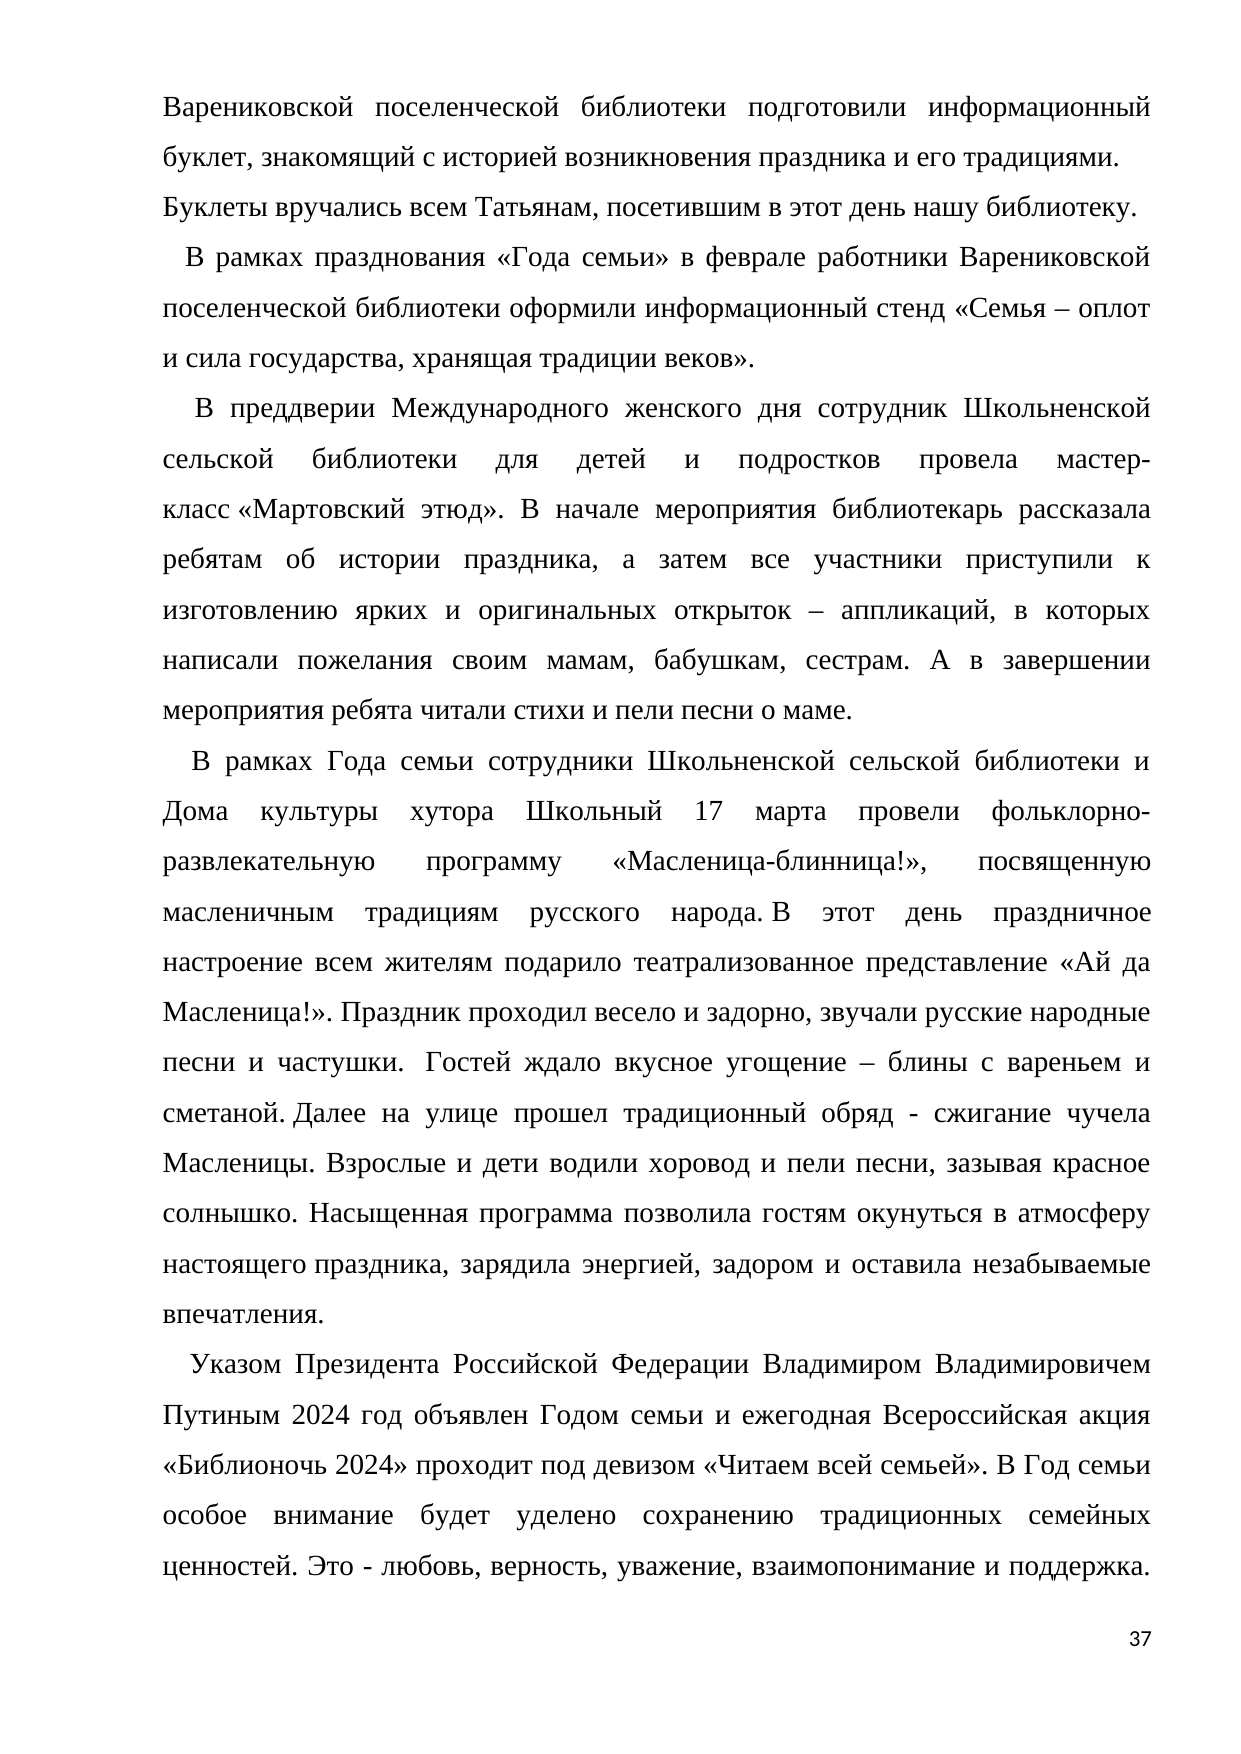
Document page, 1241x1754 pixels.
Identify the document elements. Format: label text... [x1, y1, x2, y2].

text В рамках Года семьи сотрудники Школьненской сельской библиотеки и Дома культуры хутора Школьный 17 марта провели фольклорно-развлекательную программу «Масленица-блинница!», посвященную масленичным традициям русского народа. В этот день праздничное настроение всем жителям подарило театрализованное представление «Ай да Масленица!». Праздник проходил весело и задорно, звучали русские народные песни и частушки. Гостей ждало вкусное угощение – блины с вареньем и сметаной. Далее на улице прошел традиционный обряд - сжигание чучела Масленицы. Взрослые и дети водили хоровод и пели песни, зазывая красное солнышко. Насыщенная программа позволила гостям окунуться в атмосферу настоящего праздника, зарядила энергией, задором и оставила незабываемые впечатления. [162, 743, 1152, 1330]
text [162, 89, 1152, 172]
text Буклеты вручались всем Татьянам, посетившим в этот день нашу библиотеку. [162, 189, 1152, 223]
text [162, 1346, 1152, 1581]
text В рамках празднования «Года семьи» в феврале работники Варениковской поселенческой библиотеки оформили информационный стенд «Семья – оплот и сила государства, хранящая традиции веков». [162, 239, 1152, 374]
text В преддверии Международного женского дня сотрудник Школьненской сельской библиотеки для детей и подростков провела мастер-класс «Мартовский этюд». В начале мероприятия библиотекарь рассказала ребятам об истории праздника, а затем все участники приступили к изготовлению ярких и оригинальных открыток – аппликаций, в которых написали пожелания своим мамам, бабушкам, сестрам. А в завершении мероприятия ребята читали стихи и пели песни о маме. [162, 391, 1152, 726]
